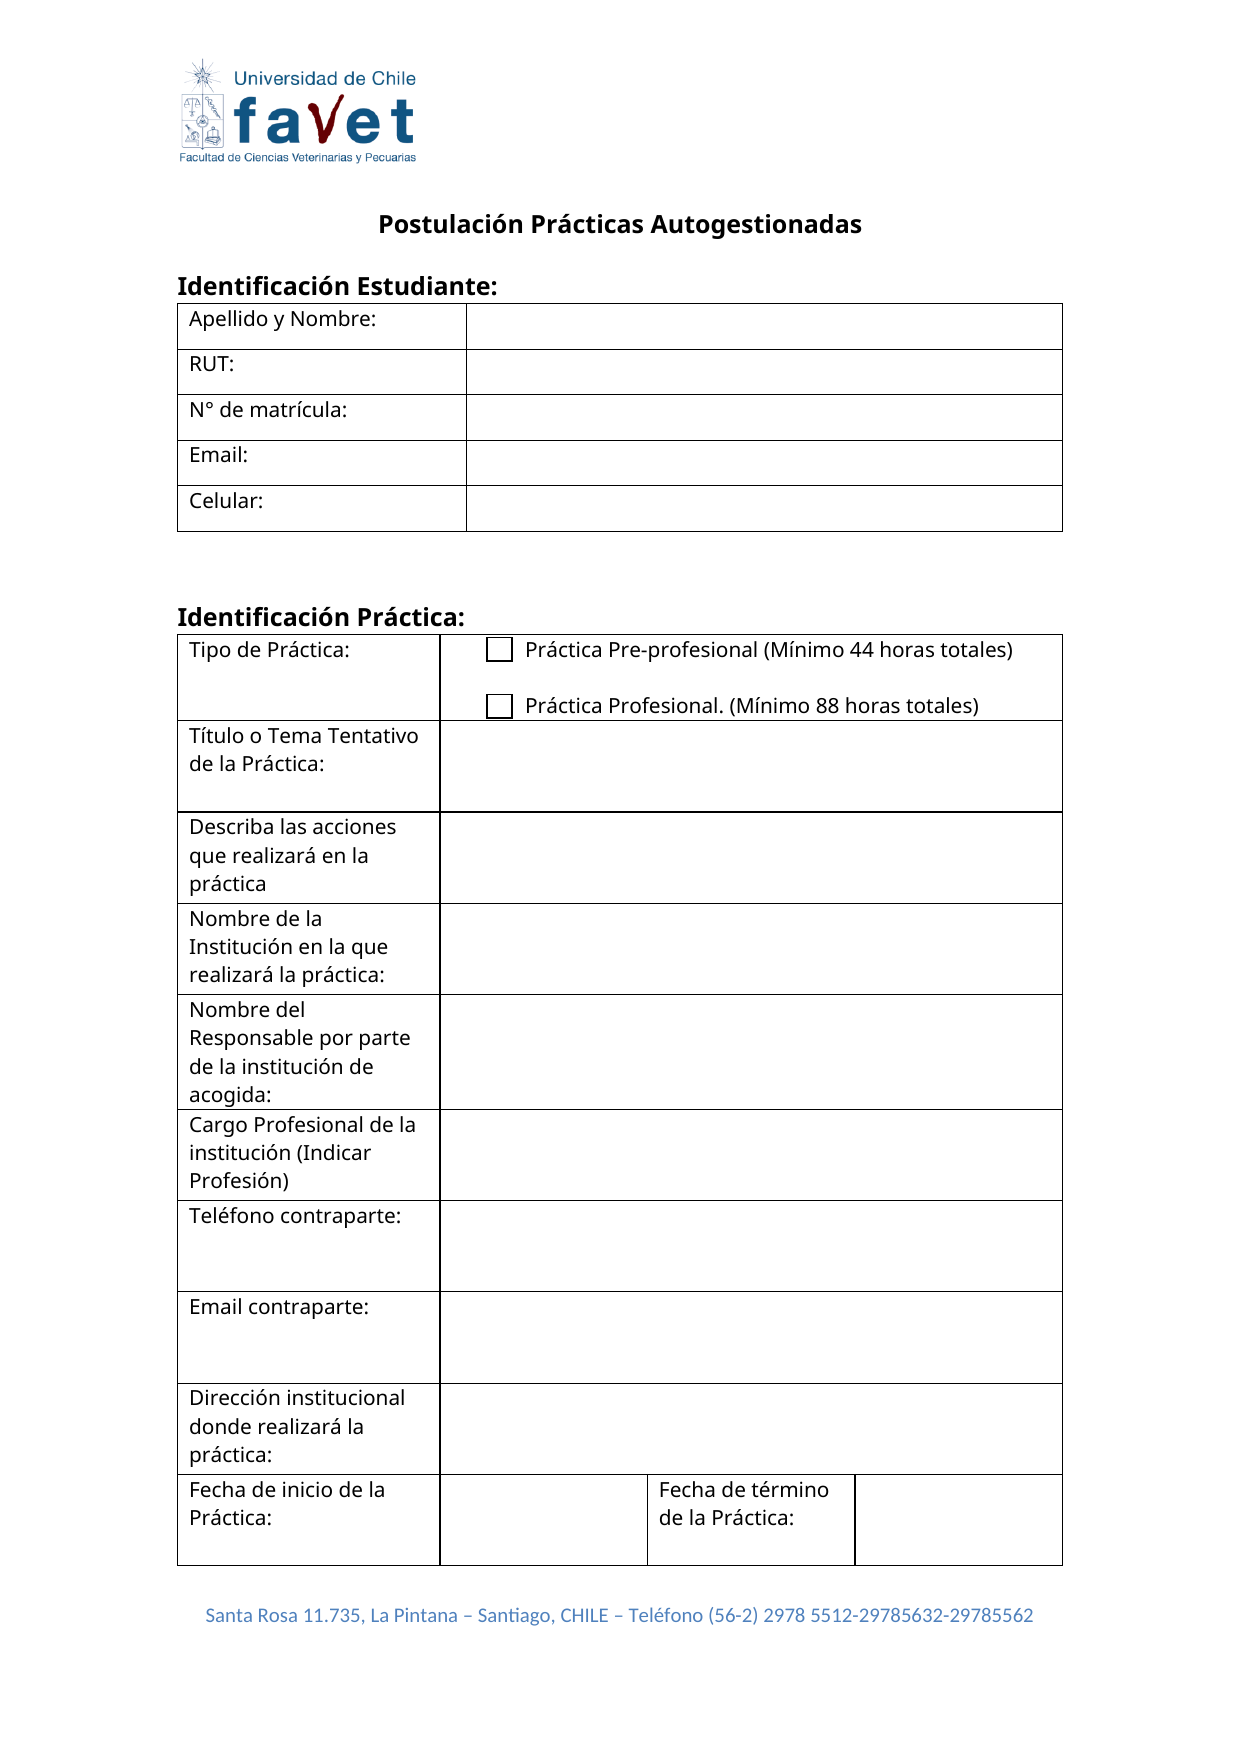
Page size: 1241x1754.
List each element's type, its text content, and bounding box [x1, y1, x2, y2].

table_cell [441, 995, 1062, 1109]
table_cell [467, 395, 1062, 439]
table_cell N° de matrícula: [178, 395, 466, 439]
table_cell Email contraparte: [178, 1292, 439, 1382]
table_cell [441, 1292, 1062, 1382]
table_cell Nombre del Responsable por parte de la institución de acogida: [178, 995, 439, 1109]
table_cell [467, 441, 1062, 485]
text Postulación Prácticas Autogestionadas [177, 207, 1063, 269]
table_cell [441, 1384, 1062, 1474]
table_header Tipo de Práctica: [178, 635, 439, 720]
table_cell Nombre de la Institución en la que realizará la práctica: [178, 904, 439, 994]
table_cell Fecha de inicio de la Práctica: [178, 1475, 439, 1565]
table_cell Cargo Profesional de la institución (Indicar Profesión) [178, 1110, 439, 1200]
table_cell Celular: [178, 486, 466, 531]
table_cell Título o Tema Tentativo de la Práctica: [178, 721, 439, 811]
table_header Apellido y Nombre: [178, 304, 466, 348]
table_cell [467, 486, 1062, 531]
table_cell Fecha de término de la Práctica: [648, 1475, 854, 1565]
table_cell [856, 1475, 1062, 1565]
table_cell Describa las acciones que realizará en la práctica [178, 813, 439, 903]
text Identificación Práctica: [177, 600, 1063, 634]
table_cell [441, 721, 1062, 811]
table_header [467, 304, 1062, 348]
table_cell [441, 1201, 1062, 1291]
table_cell Dirección institucional donde realizará la práctica: [178, 1384, 439, 1474]
table_cell [441, 1110, 1062, 1200]
table_cell [441, 904, 1062, 994]
table_header Práctica Pre-profesional (Mínimo 44 horas totales) Práctica Profesional. (Mínimo 88 horas totales) [441, 635, 1062, 720]
table_cell Email: [178, 441, 466, 485]
table_cell Teléfono contraparte: [178, 1201, 439, 1291]
table_cell [467, 350, 1062, 394]
table_cell [441, 813, 1062, 903]
picture [178, 57, 420, 172]
table_cell [441, 1475, 647, 1565]
table_cell RUT: [178, 350, 466, 394]
text Identificación Estudiante: [177, 269, 1063, 303]
